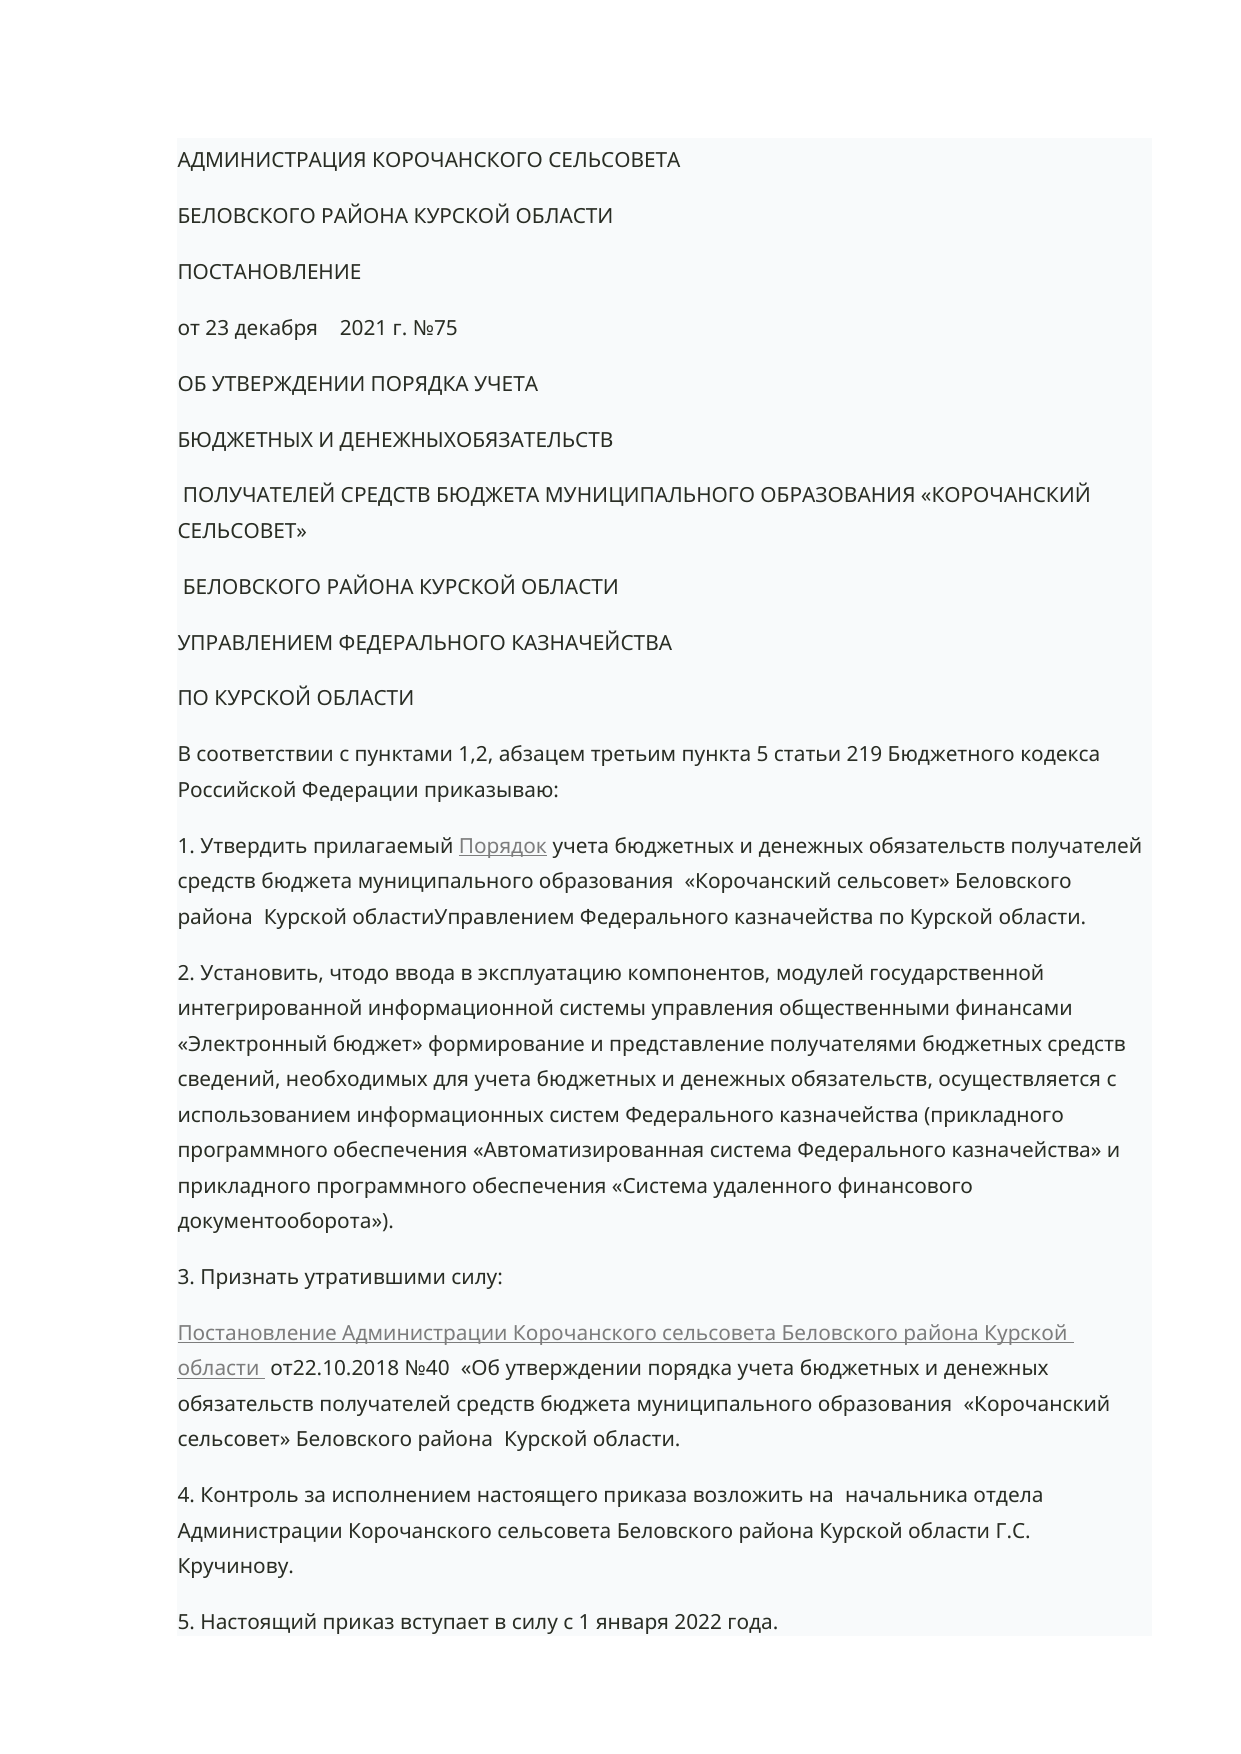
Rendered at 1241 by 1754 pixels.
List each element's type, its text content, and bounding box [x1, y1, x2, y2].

text В соответствии с пунктами 1,2, абзацем третьим пункта 5 статьи 219 Бюджетного кодекса Российской Федерации приказываю: [177, 732, 1152, 803]
text 2. Установить, чтодо ввода в эксплуатацию компонентов, модулей государственной интегрированной информационной системы управления общественными финансами «Электронный бюджет» формирование и представление получателями бюджетных средств сведений, необходимых для учета бюджетных и денежных обязательств, осуществляется с использованием информационных систем Федерального казначейства (прикладного программного обеспечения «Автоматизированная система Федерального казначейства» и прикладного программного обеспечения «Система удаленного финансового документооборота»). [177, 951, 1152, 1235]
text 5. Настоящий приказ вступает в силу с 1 января 2022 года. [177, 1600, 1152, 1636]
text 3. Признать утратившими силу: [177, 1255, 1152, 1291]
text УПРАВЛЕНИЕМ ФЕДЕРАЛЬНОГО КАЗНАЧЕЙСТВА [177, 621, 1152, 656]
text ОБ УТВЕРЖДЕНИИ ПОРЯДКА УЧЕТА [177, 362, 1152, 397]
text БЕЛОВСКОГО РАЙОНА КУРСКОЙ ОБЛАСТИ [177, 194, 1152, 230]
text от 23 декабря 2021 г. №75 [177, 306, 1152, 341]
text ПОСТАНОВЛЕНИЕ [177, 250, 1152, 286]
text Постановление Администрации Корочанского сельсовета Беловского района Курской области от22.10.2018 №40 «Об утверждении порядка учета бюджетных и денежных обязательств получателей средств бюджета муниципального образования «Корочанский сельсовет» Беловского района Курской области. [177, 1311, 1152, 1453]
text ПОЛУЧАТЕЛЕЙ СРЕДСТВ БЮДЖЕТА МУНИЦИПАЛЬНОГО ОБРАЗОВАНИЯ «КОРОЧАНСКИЙ СЕЛЬСОВЕТ» [177, 473, 1152, 544]
text 1. Утвердить прилагаемый Порядок учета бюджетных и денежных обязательств получателей средств бюджета муниципального образования «Корочанский сельсовет» Беловского района Курской областиУправлением Федерального казначейства по Курской области. [177, 824, 1152, 930]
text БЮДЖЕТНЫХ И ДЕНЕЖНЫХОБЯЗАТЕЛЬСТВ [177, 418, 1152, 453]
text БЕЛОВСКОГО РАЙОНА КУРСКОЙ ОБЛАСТИ [177, 565, 1152, 600]
text 4. Контроль за исполнением настоящего приказа возложить на начальника отдела Администрации Корочанского сельсовета Беловского района Курской области Г.С. Кручинову. [177, 1473, 1152, 1580]
text ПО КУРСКОЙ ОБЛАСТИ [177, 676, 1152, 712]
text АДМИНИСТРАЦИЯ КОРОЧАНСКОГО СЕЛЬСОВЕТА [177, 138, 1152, 174]
